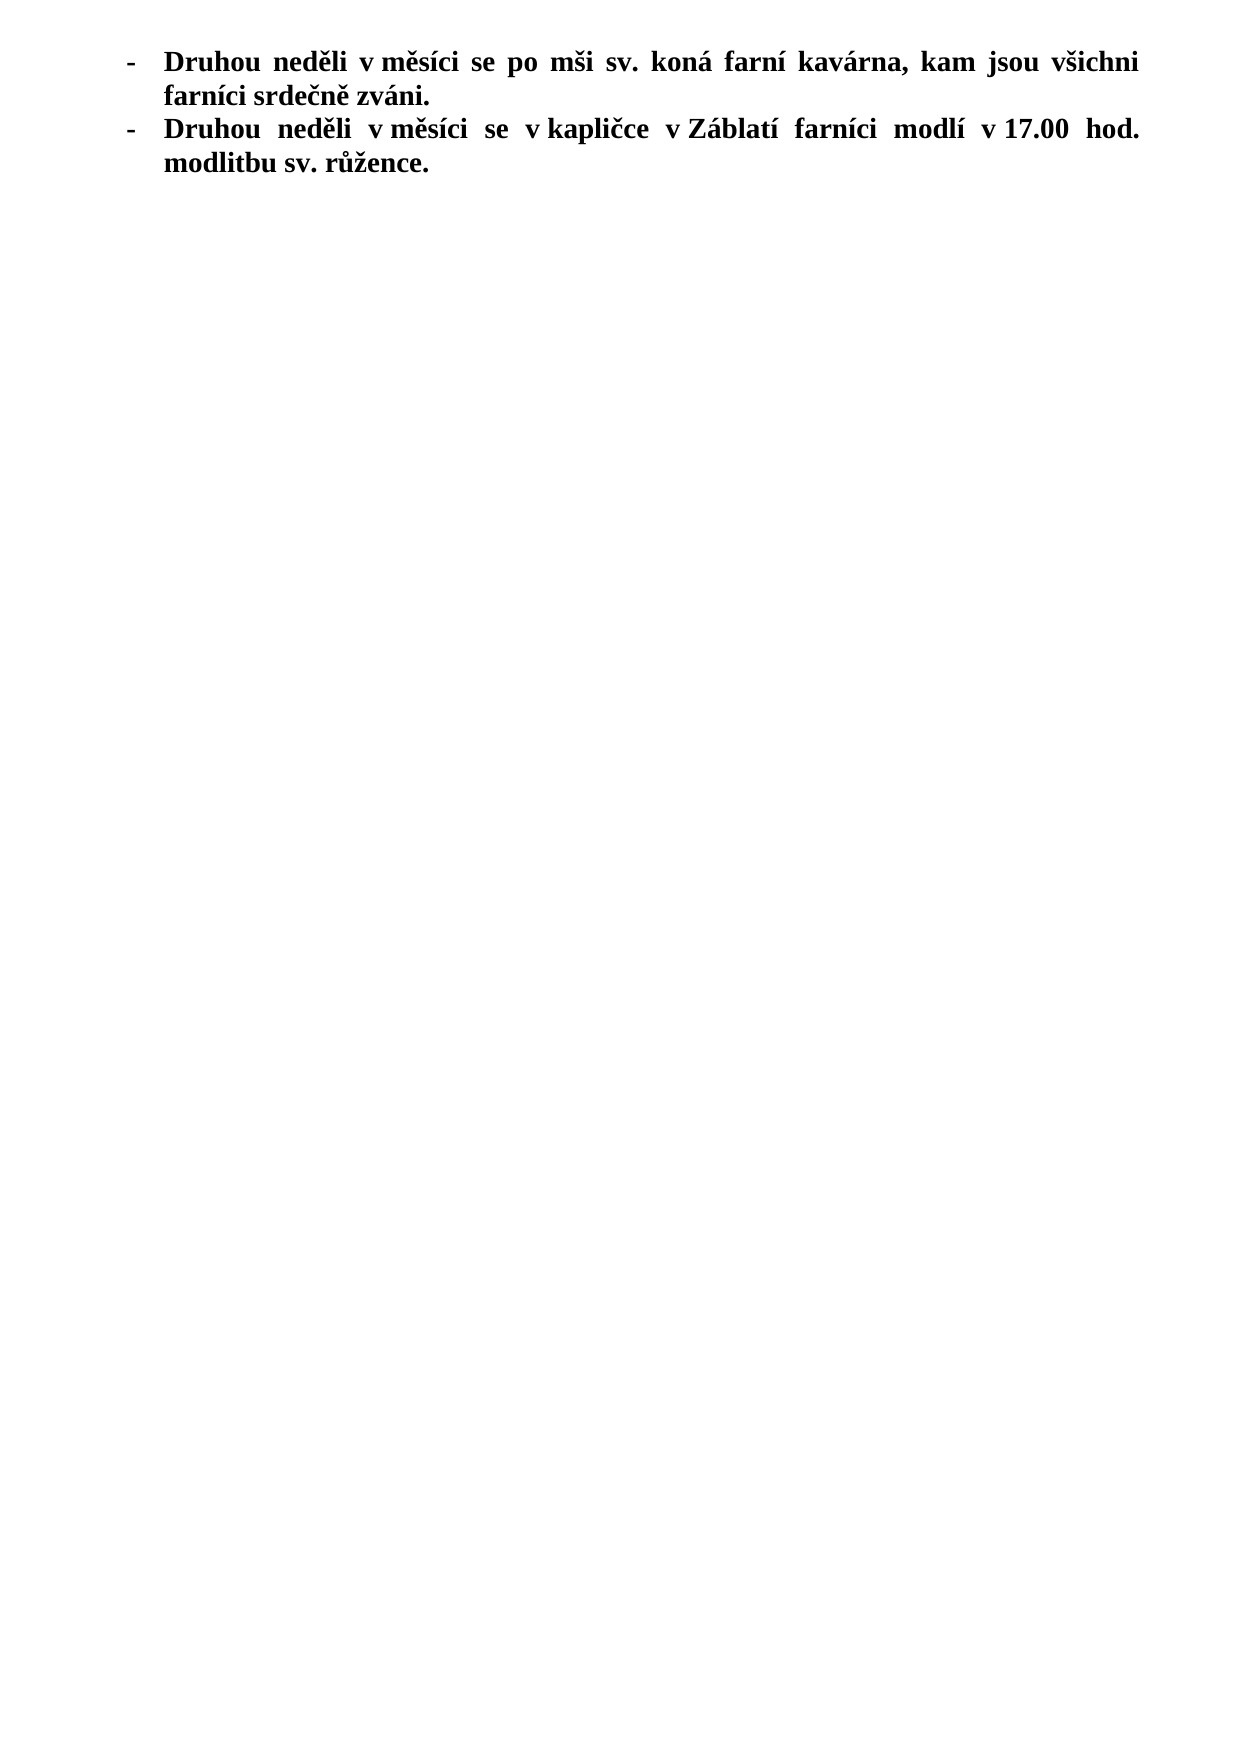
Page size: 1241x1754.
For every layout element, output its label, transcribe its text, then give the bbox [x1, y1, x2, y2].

list Druhou neděli v měsíci se po mši sv. koná farní kavárna, kam jsou všichni farníci srdečně zváni. [126, 44, 1140, 111]
list Druhou neděli v měsíci se v kapličce v Záblatí farníci modlí v 17.00 hod. modlitbu sv. růžence. [126, 111, 1140, 178]
